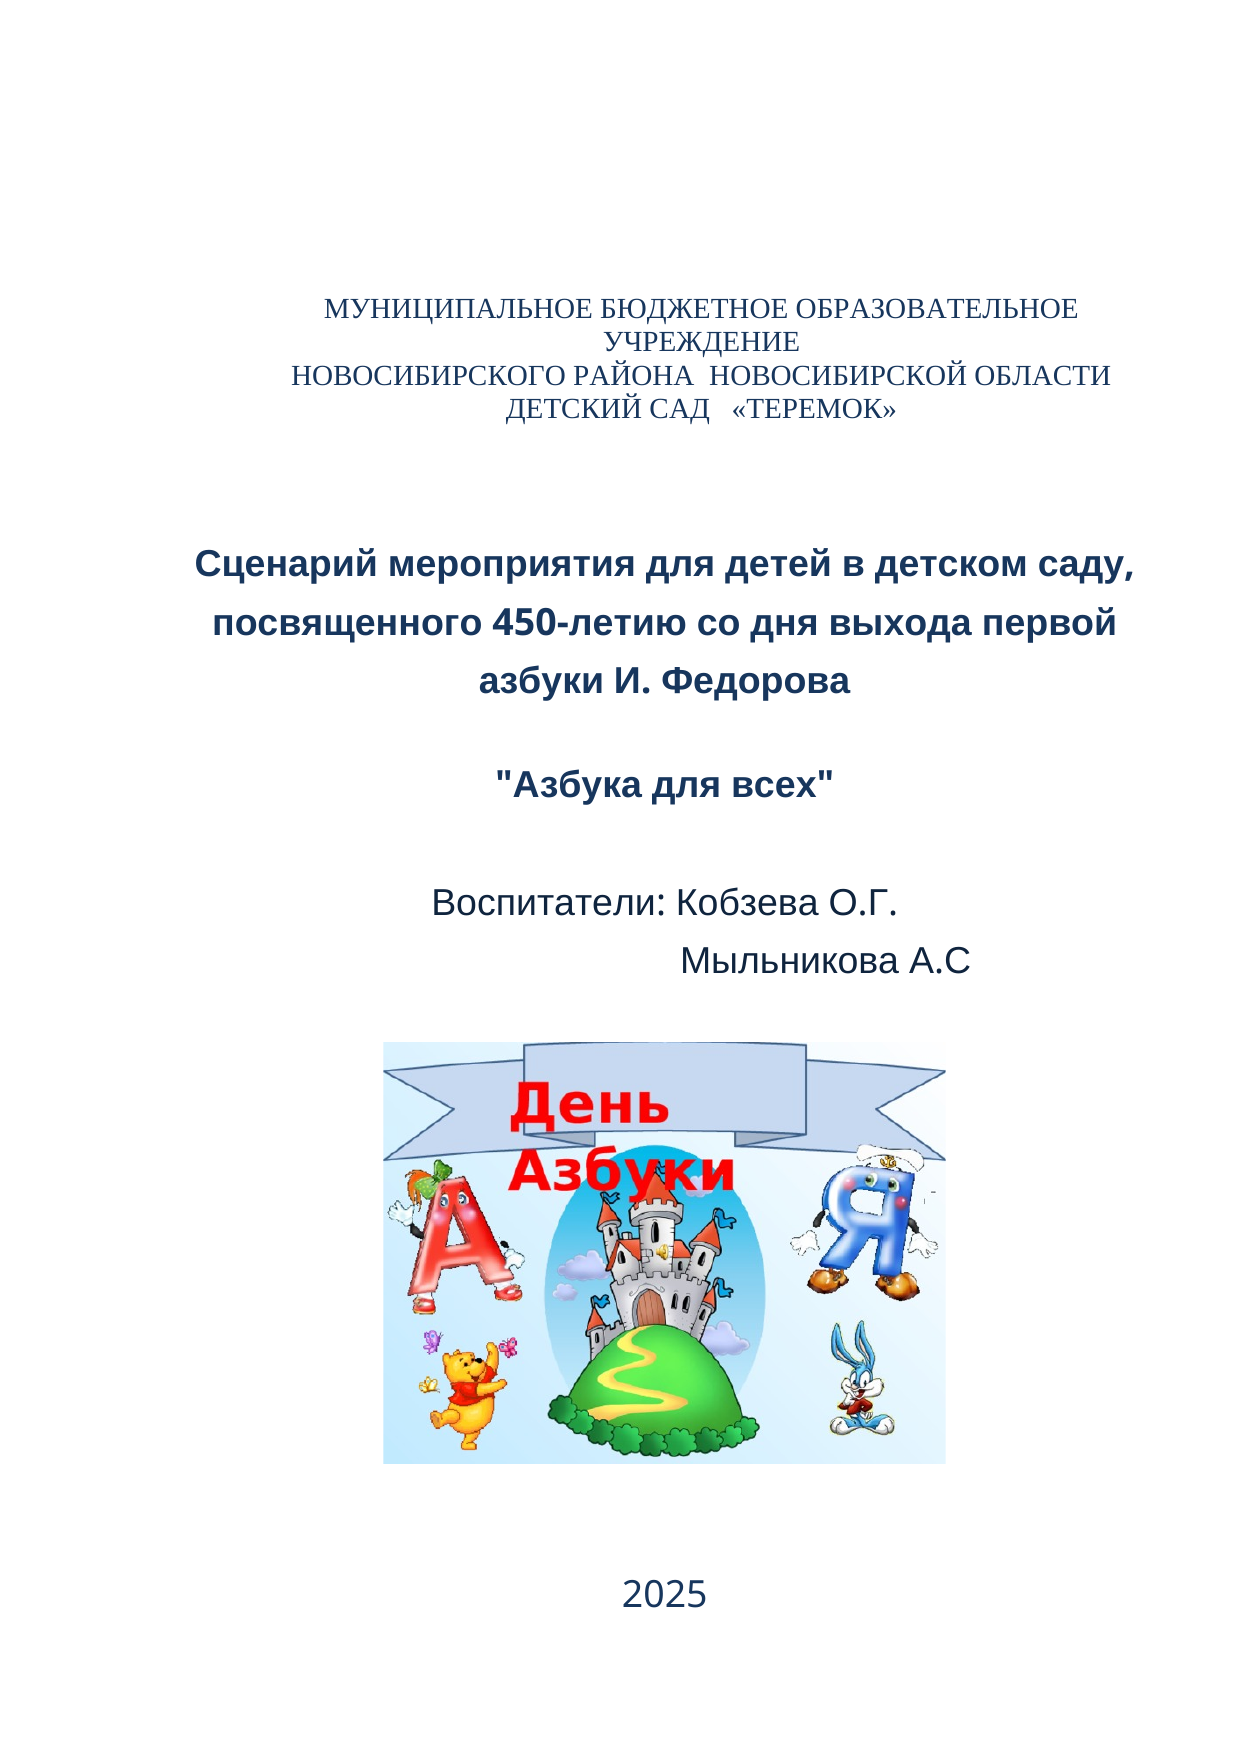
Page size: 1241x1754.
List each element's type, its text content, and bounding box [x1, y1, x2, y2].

text Сценарий мероприятия для детей в детском саду, посвященного 450-летию со дня выхода первой азбуки И. Федорова [177, 536, 1152, 704]
text НОВОСИБИРСКОГО РАЙОНА НОВОСИБИРСКОЙ ОБЛАСТИ [251, 358, 1152, 392]
text ДЕТСКИЙ САД «ТЕРЕМОК» [251, 392, 1152, 425]
text Воспитатели: Кобзева О.Г. [177, 875, 1152, 926]
text 2025 [177, 1567, 1152, 1618]
text МУНИЦИПАЛЬНОЕ БЮДЖЕТНОЕ ОБРАЗОВАТЕЛЬНОЕ УЧРЕЖДЕНИЕ [251, 291, 1152, 358]
text "Азбука для всех" [177, 758, 1152, 809]
text Мыльникова А.С [177, 934, 1152, 985]
picture [383, 1042, 946, 1464]
